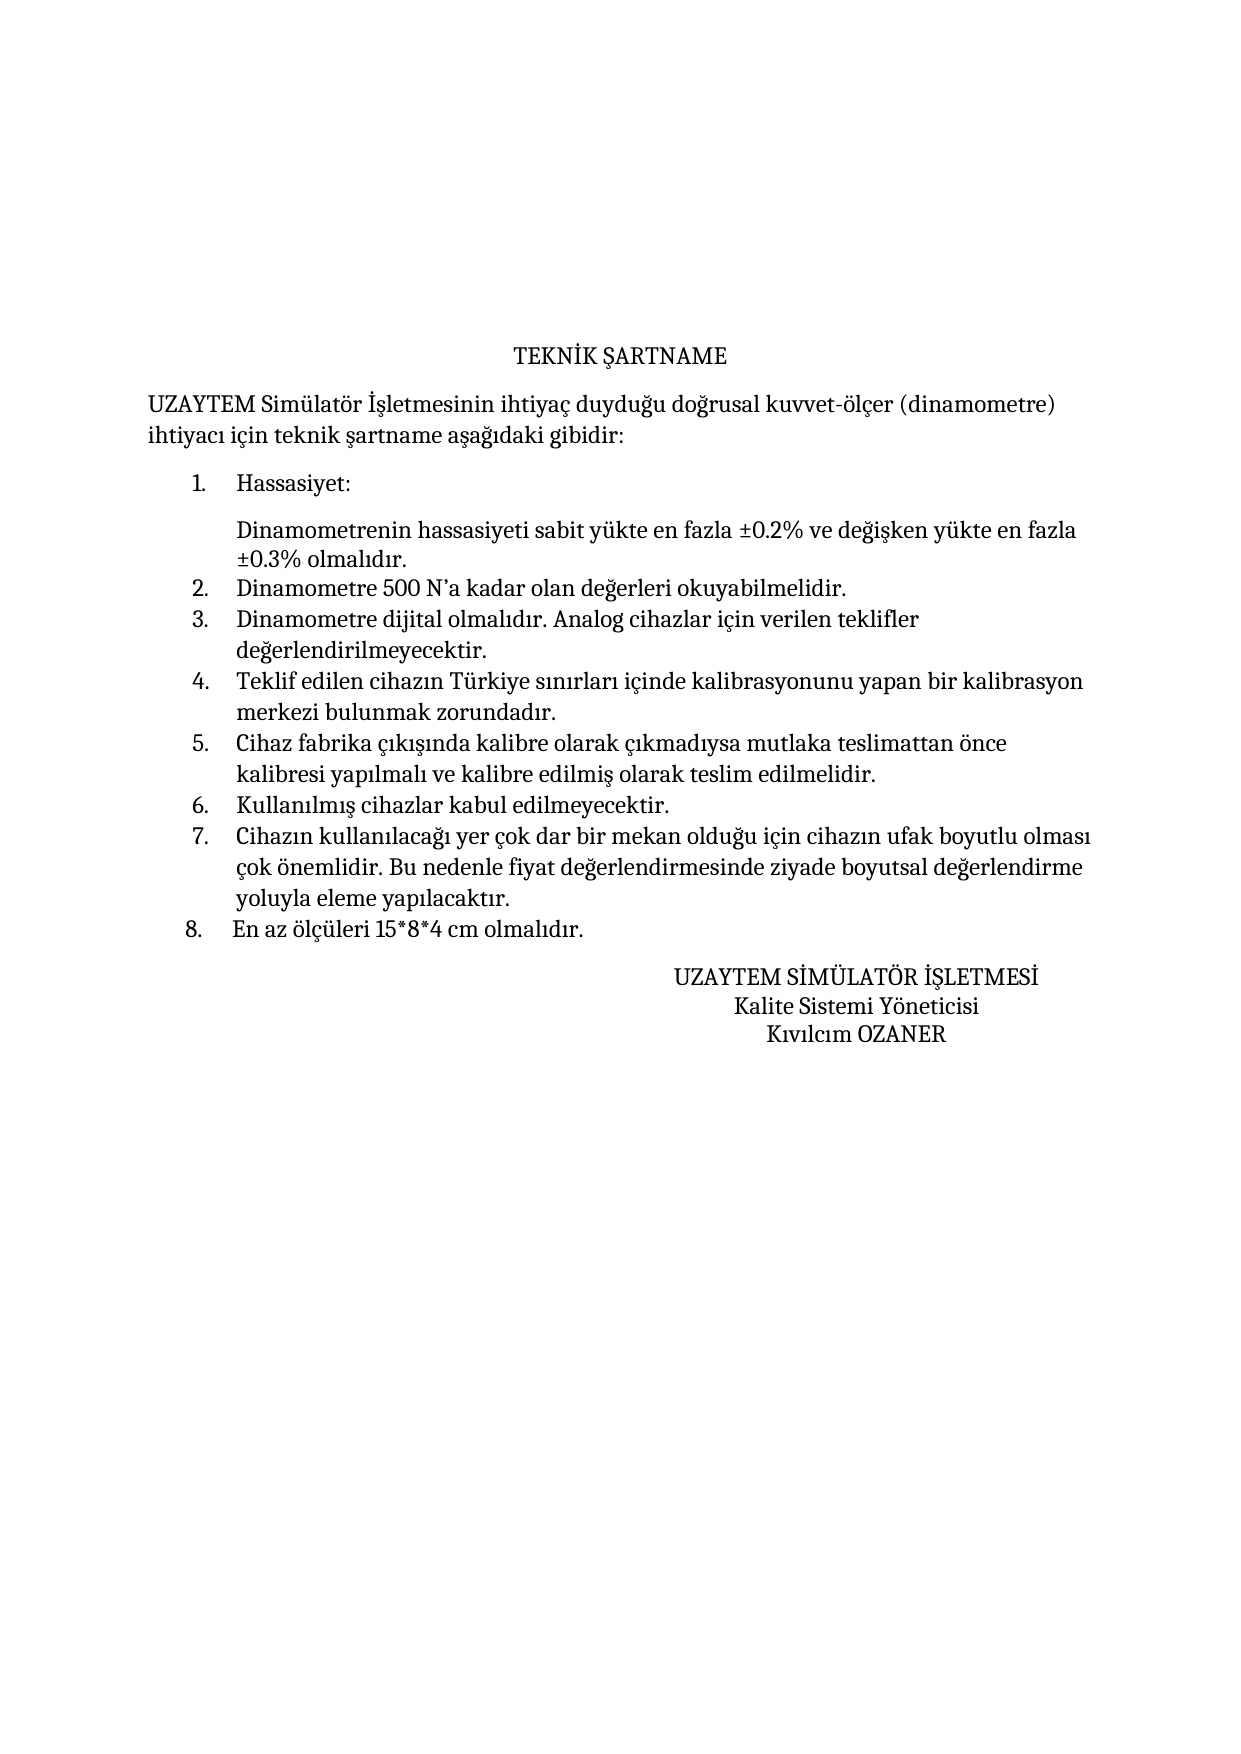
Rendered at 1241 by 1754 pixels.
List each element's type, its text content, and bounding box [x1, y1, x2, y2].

list Cihazın kullanılacağı yer çok dar bir mekan olduğu için cihazın ufak boyutlu olması çok önemlidir. Bu nedenle fiyat değerlendirmesinde ziyade boyutsal değerlendirme yoluyla eleme yapılacaktır. [192, 822, 1093, 913]
text Dinamometrenin hassasiyeti sabit yükte en fazla ±0.2% ve değişken yükte en fazla ±0.3% olmalıdır. [236, 516, 1093, 574]
text UZAYTEM SİMÜLATÖR İŞLETMESİ [620, 963, 1093, 992]
list Teklif edilen cihazın Türkiye sınırları içinde kalibrasyonunu yapan bir kalibrasyon merkezi bulunmak zorundadır. [192, 667, 1093, 727]
text Kıvılcım OZANER [620, 1020, 1093, 1049]
list Dinamometre 500 N’a kadar olan değerleri okuyabilmelidir. [192, 574, 1093, 602]
text TEKNİK ŞARTNAME [148, 342, 1093, 371]
text Kalite Sistemi Yöneticisi [620, 992, 1093, 1020]
list Dinamometre dijital olmalıdır. Analog cihazlar için verilen teklifler değerlendirilmeyecektir. [192, 605, 1093, 664]
list Kullanılmış cihazlar kabul edilmeyecektir. [192, 791, 1093, 820]
list Cihaz fabrika çıkışında kalibre olarak çıkmadıysa mutlaka teslimattan önce kalibresi yapılmalı ve kalibre edilmiş olarak teslim edilmelidir. [192, 729, 1093, 789]
list En az ölçüleri 15*8*4 cm olmalıdır. [185, 915, 1093, 944]
list Hassasiyet: [192, 468, 1093, 497]
text UZAYTEM Simülatör İşletmesinin ihtiyaç duyduğu doğrusal kuvvet-ölçer (dinamometre) ihtiyacı için teknik şartname aşağıdaki gibidir: [148, 390, 1093, 449]
